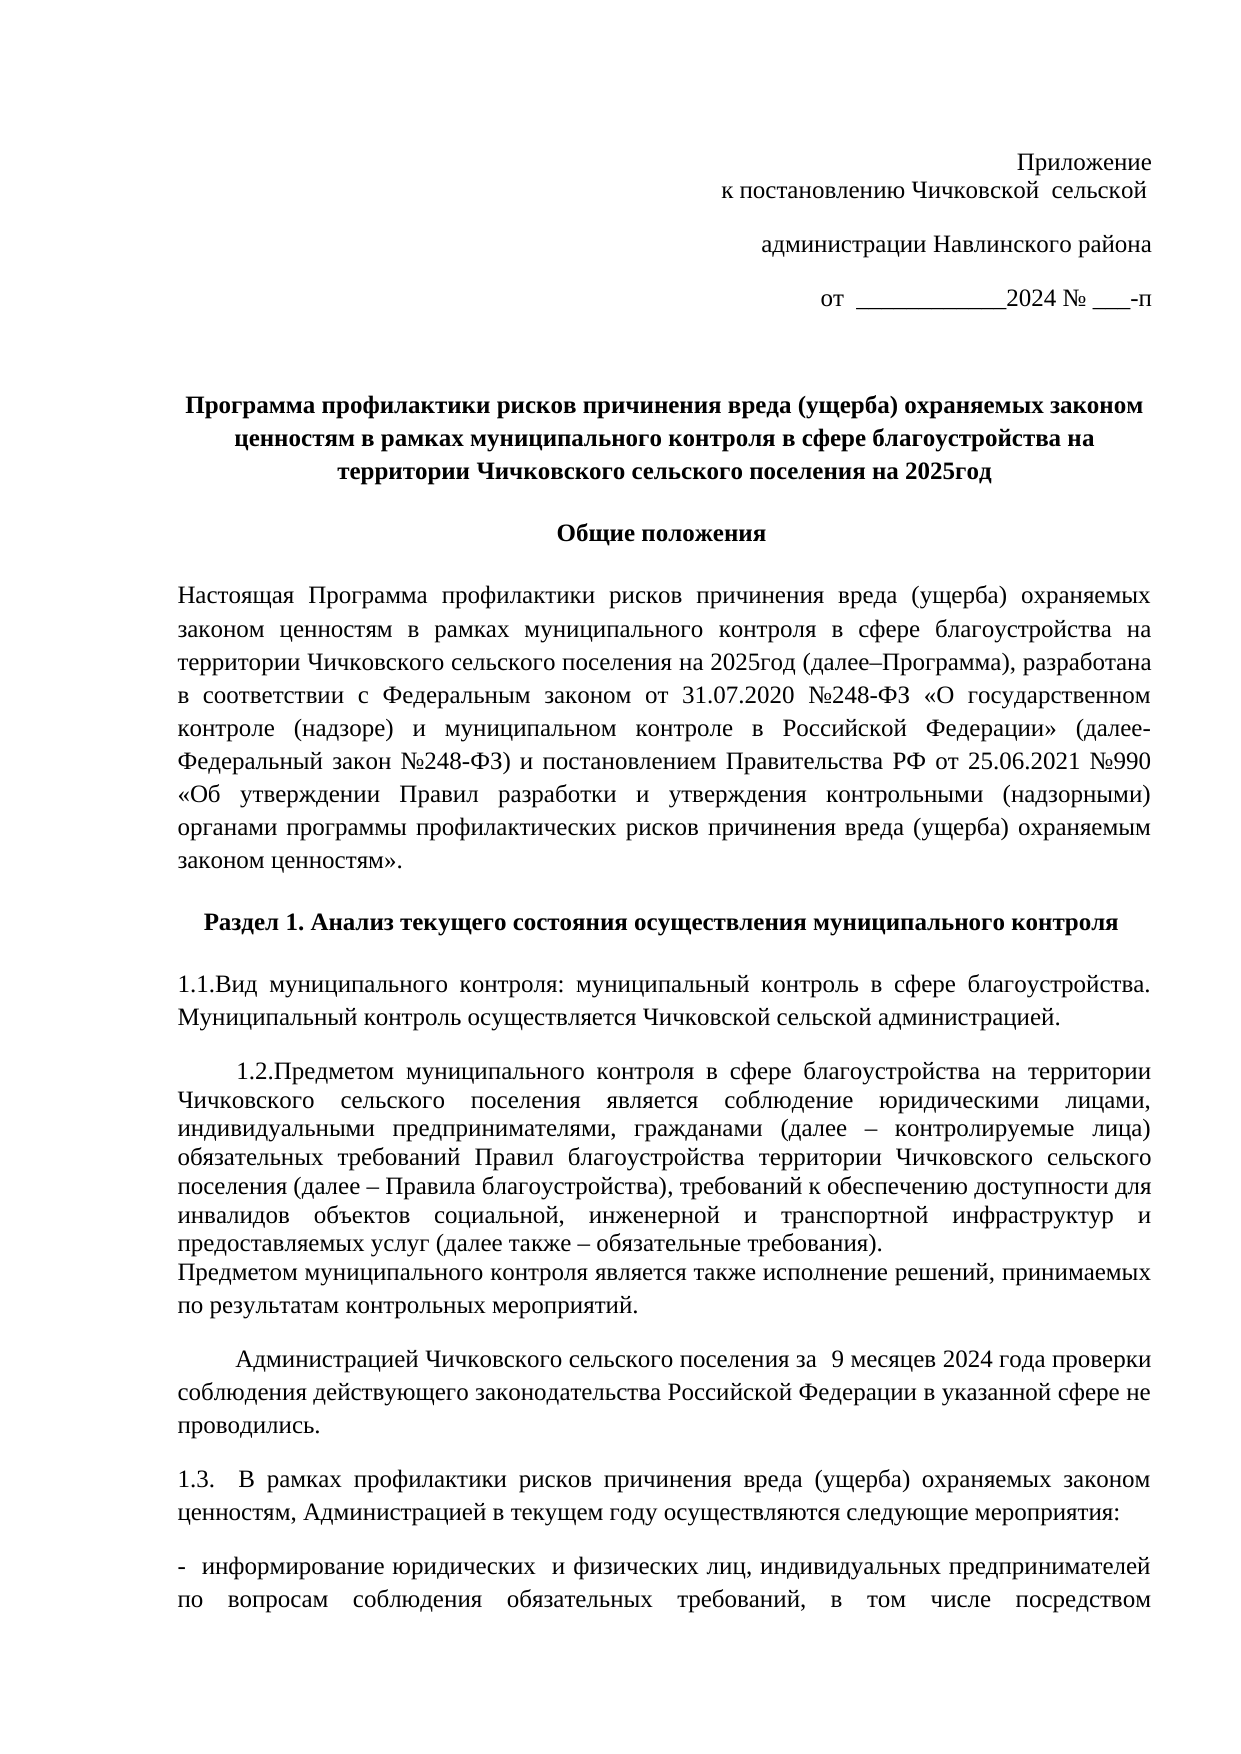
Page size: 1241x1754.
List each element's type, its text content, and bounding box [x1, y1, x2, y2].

text Администрацией Чичковского сельского поселения за 9 месяцев 2024 года проверки соблюдения действующего законодательства Российской Федерации в указанной сфере не проводились. [177, 1344, 1152, 1439]
text администрации Навлинского района [177, 229, 1152, 258]
text Приложение [177, 147, 1152, 176]
text от ____________2024 № ___-п [177, 283, 1152, 312]
text Программа профилактики рисков причинения вреда (ущерба) охраняемых законом ценностям в рамках муниципального контроля в сфере благоустройства на территории Чичковского сельского поселения на 2025год [177, 390, 1152, 485]
text к постановлению Чичковской сельской [177, 176, 1152, 204]
text Общие положения [177, 518, 1152, 547]
text Настоящая Программа профилактики рисков причинения вреда (ущерба) охраняемых законом ценностям в рамках муниципального контроля в сфере благоустройства на территории Чичковского сельского поселения на 2025год (далее–Программа), разработана в соответствии с Федеральным законом от 31.07.2020 №248-ФЗ «О государственном контроле (надзоре) и муниципальном контроле в Российской Федерации» (далее-Федеральный закон №248-ФЗ) и постановлением Правительства РФ от 25.06.2021 №990 «Об утверждении Правил разработки и утверждения контрольными (надзорными) органами программы профилактических рисков причинения вреда (ущерба) охраняемым законом ценностям». [177, 581, 1152, 873]
text Предметом муниципального контроля является также исполнение решений, принимаемых по результатам контрольных мероприятий. [177, 1286, 1152, 1319]
text 1.1.Вид муниципального контроля: муниципальный контроль в сфере благоустройства. Муниципальный контроль осуществляется Чичковской сельской администрацией. [177, 969, 1152, 1031]
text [177, 1551, 1152, 1613]
text 1.3. В рамках профилактики рисков причинения вреда (ущерба) охраняемых законом ценностям, Администрацией в текущем году осуществляются следующие мероприятия: [177, 1464, 1152, 1526]
text Раздел 1. Анализ текущего состояния осуществления муниципального контроля [177, 907, 1152, 936]
text 1.2.Предметом муниципального контроля в сфере благоустройства на территории Чичковского сельского поселения является соблюдение юридическими лицами, индивидуальными предпринимателями, гражданами (далее – контролируемые лица) обязательных требований Правил благоустройства территории Чичковского сельского поселения (далее – Правила благоустройства), требований к обеспечению доступности для инвалидов объектов социальной, инженерной и транспортной инфраструктур и предоставляемых услуг (далее также – обязательные требования). [177, 1056, 1152, 1200]
